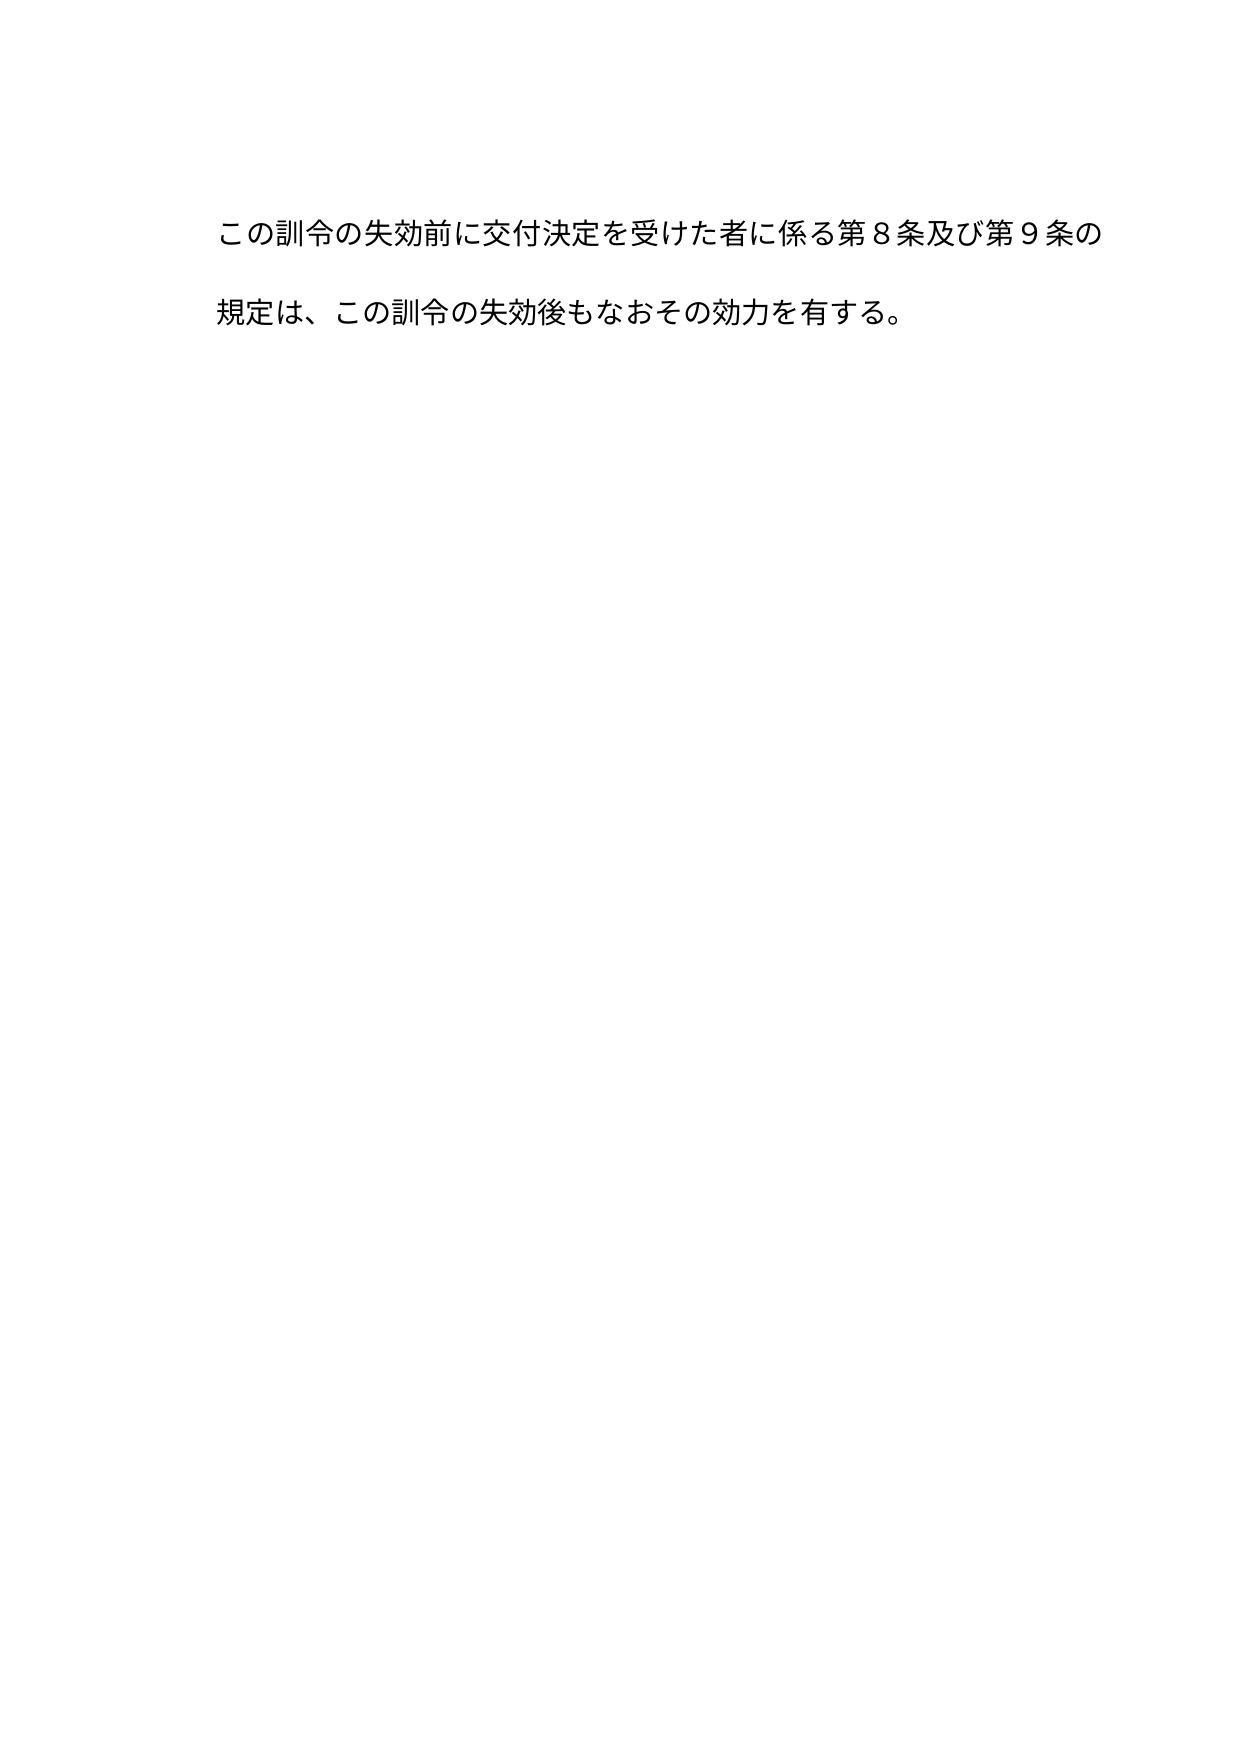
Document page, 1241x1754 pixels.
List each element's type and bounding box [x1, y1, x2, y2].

text [187, 192, 1106, 351]
